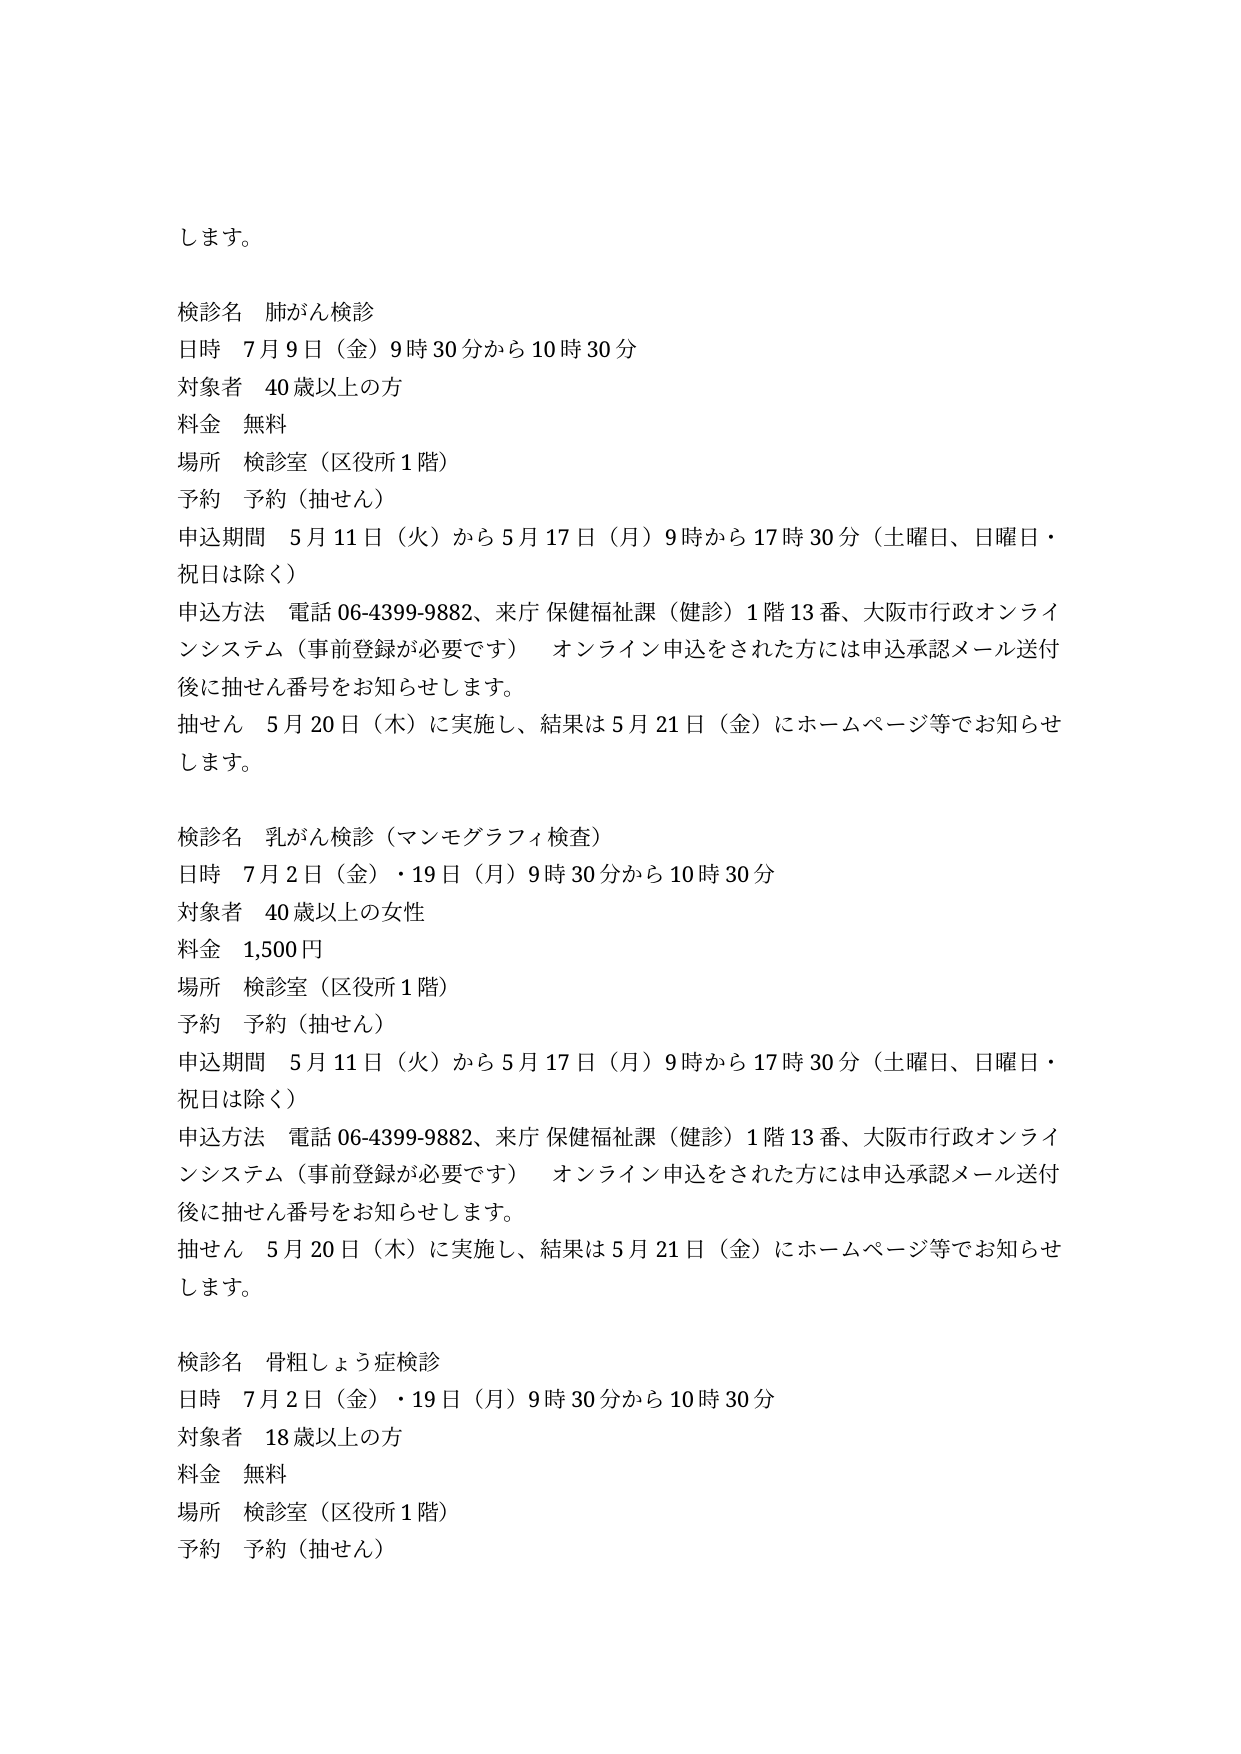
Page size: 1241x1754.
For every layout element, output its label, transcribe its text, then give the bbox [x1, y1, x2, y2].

text 対象者 40歳以上の女性 [177, 892, 1063, 929]
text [177, 217, 1063, 254]
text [177, 1117, 1063, 1229]
text 対象者 40歳以上の方 [177, 367, 1063, 404]
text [177, 517, 1063, 592]
text 日時 7月2日（金）・19日（月）9時30分から10時30分 [177, 1379, 1063, 1417]
text 日時 7月2日（金）・19日（月）9時30分から10時30分 [177, 854, 1063, 892]
text 予約 予約（抽せん） [177, 1529, 1063, 1567]
text 検診名 乳がん検診（マンモグラフィ検査） [177, 817, 1063, 854]
text 申込期間 5月11日（火）から5月17日（月）9時から17時30分（土曜日、日曜日・祝日は除く） [177, 1042, 1063, 1117]
text 検診名 骨粗しょう症検診 [177, 1342, 1063, 1379]
text 抽せん 5月20日（木）に実施し、結果は5月21日（金）にホームページ等でお知らせします。 [177, 704, 1063, 779]
text 料金 1,500円 [177, 929, 1063, 967]
text 予約 予約（抽せん） [177, 479, 1063, 517]
text 料金 無料 [177, 404, 1063, 442]
text 予約 予約（抽せん） [177, 1004, 1063, 1042]
text 場所 検診室（区役所1階） [177, 967, 1063, 1004]
text 申込方法 電話06-4399-9882、来庁 保健福祉課（健診）1階13番、大阪市行政オンラインシステム（事前登録が必要です） オンライン申込をされた方には申込承認メール送付後に抽せん番号をお知らせします。 [177, 592, 1063, 704]
text 検診名 肺がん検診 [177, 292, 1063, 329]
text 抽せん 5月20日（木）に実施し、結果は5月21日（金）にホームページ等でお知らせします。 [177, 1229, 1063, 1304]
text 場所 検診室（区役所1階） [177, 1492, 1063, 1529]
text 場所 検診室（区役所1階） [177, 442, 1063, 479]
text 日時 7月9日（金）9時30分から10時30分 [177, 329, 1063, 367]
text 対象者 18歳以上の方 [177, 1417, 1063, 1454]
text 料金 無料 [177, 1454, 1063, 1492]
